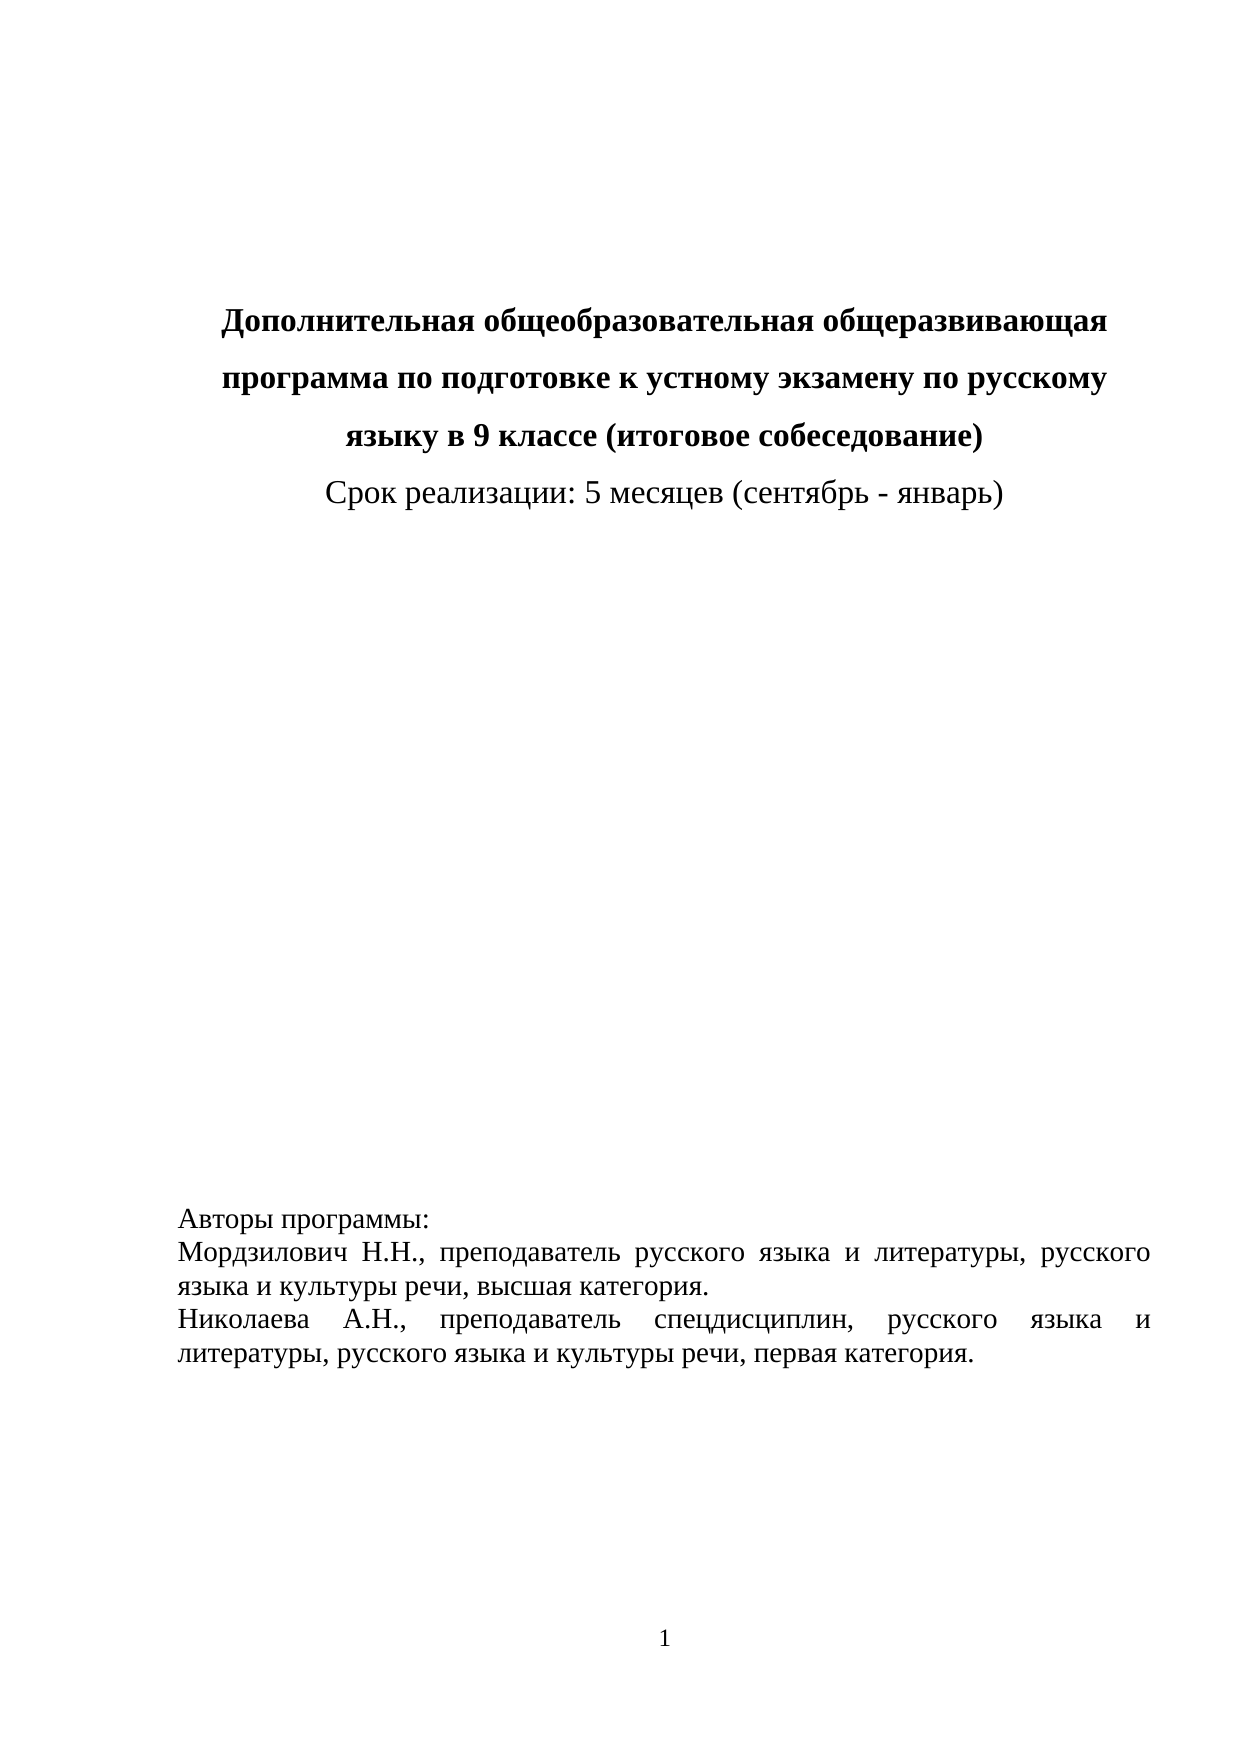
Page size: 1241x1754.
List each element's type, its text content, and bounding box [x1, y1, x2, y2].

text Дополнительная общеобразовательная общеразвивающая программа по подготовке к устному экзамену по русскому языку в 9 классе (итоговое собеседование) [177, 300, 1152, 453]
text Срок реализации: 5 месяцев (сентябрь - январь) [177, 473, 1152, 511]
text Авторы программы: [177, 1201, 1152, 1234]
text Николаева А.Н., преподаватель спецдисциплин, русского языка и литературы, русского языка и культуры речи, первая категория. [177, 1302, 1152, 1369]
text Мордзилович Н.Н., преподаватель русского языка и литературы, русского языка и культуры речи, высшая категория. [177, 1234, 1152, 1302]
